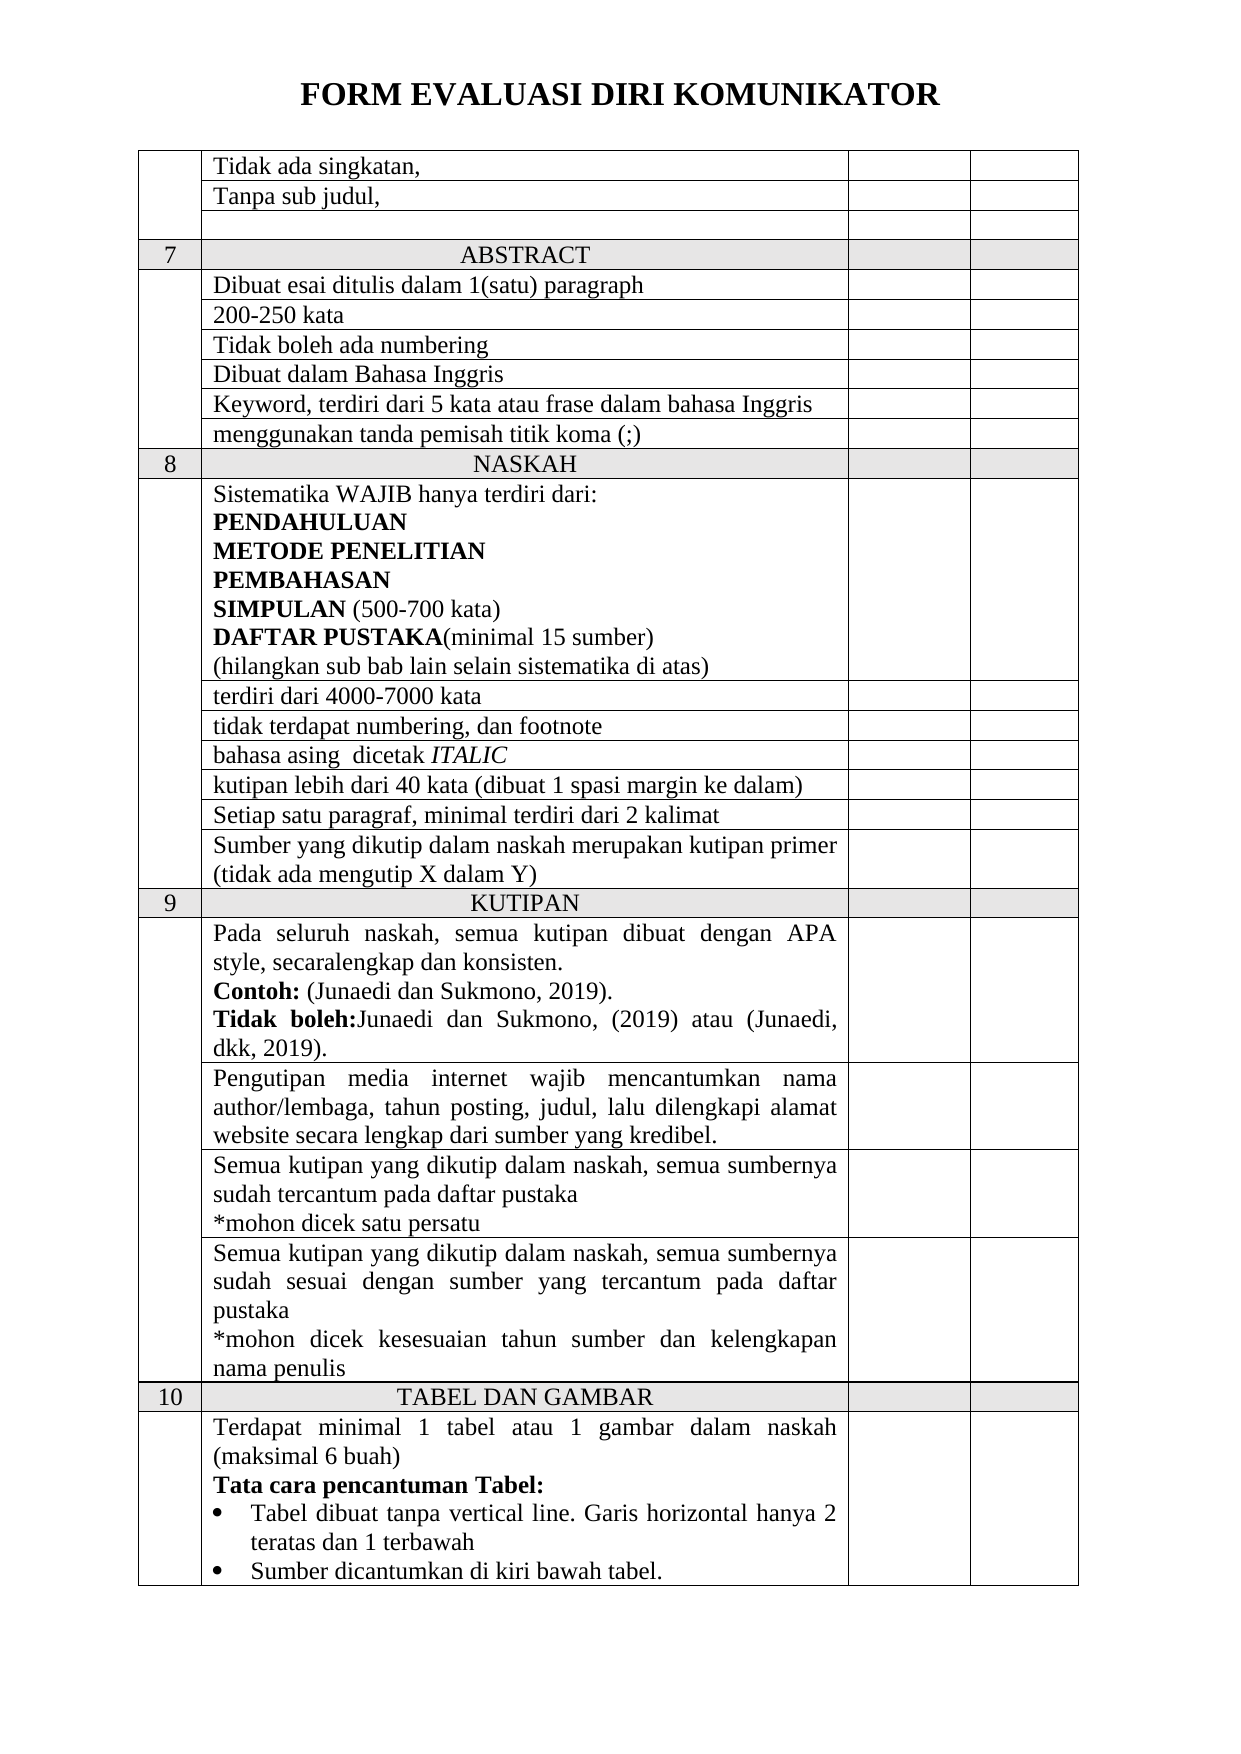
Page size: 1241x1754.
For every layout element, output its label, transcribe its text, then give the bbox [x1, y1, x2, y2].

table_cell [971, 741, 1078, 769]
table_cell [849, 1383, 970, 1411]
table_cell [971, 181, 1078, 209]
table_cell ABSTRACT [202, 240, 848, 269]
table_cell [971, 889, 1078, 917]
table_cell [139, 918, 201, 1381]
table_cell [849, 300, 970, 329]
table_cell terdiri dari 4000-7000 kata [202, 681, 848, 710]
table_cell TABEL DAN GAMBAR [202, 1383, 848, 1411]
table_cell [849, 1412, 970, 1585]
table_cell tidak terdapat numbering, dan footnote [202, 711, 848, 739]
table_cell [971, 800, 1078, 829]
table_cell [971, 1412, 1078, 1585]
table_cell 200-250 kata [202, 300, 848, 329]
table_cell [849, 1150, 970, 1237]
table_cell Semua kutipan yang dikutip dalam naskah, semua sumbernya sudah tercantum pada daftar pustaka *mohon dicek satu persatu [202, 1150, 848, 1237]
table_cell [849, 479, 970, 680]
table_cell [202, 1412, 848, 1585]
table_cell 7 [139, 240, 201, 269]
table_cell [971, 330, 1078, 358]
table_cell [971, 240, 1078, 269]
table_cell [849, 918, 970, 1062]
table_cell [971, 270, 1078, 299]
table_cell [202, 211, 848, 239]
table_cell [971, 211, 1078, 239]
table_cell [849, 449, 970, 478]
table_cell 8 [139, 449, 201, 478]
table_cell [849, 270, 970, 299]
table_cell Tidak boleh ada numbering [202, 330, 848, 358]
table_cell NASKAH [202, 449, 848, 478]
table_cell Dibuat esai ditulis dalam 1(satu) paragraph [202, 270, 848, 299]
table_cell [849, 330, 970, 358]
table_cell [849, 741, 970, 769]
table_cell [971, 300, 1078, 329]
table_cell [971, 479, 1078, 680]
table_cell bahasa asing dicetak ITALIC [202, 741, 848, 769]
table_cell [139, 1412, 201, 1585]
table_cell [849, 181, 970, 209]
table_cell [849, 800, 970, 829]
table_cell [971, 151, 1078, 180]
table_cell Pada seluruh naskah, semua kutipan dibuat dengan APA style, secaralengkap dan konsisten. Contoh: (Junaedi dan Sukmono, 2019). Tidak boleh:Junaedi dan Sukmono, (2019) atau (Junaedi, dkk, 2019). [202, 918, 848, 1062]
table_cell KUTIPAN [202, 889, 848, 917]
table_cell [971, 1383, 1078, 1411]
table_cell [849, 360, 970, 388]
table_cell 10 [139, 1383, 201, 1411]
table_cell [849, 211, 970, 239]
table_cell Keyword, terdiri dari 5 kata atau frase dalam bahasa Inggris [202, 389, 848, 418]
table_cell [971, 1150, 1078, 1237]
table_cell Sumber yang dikutip dalam naskah merupakan kutipan primer (tidak ada mengutip X dalam Y) [202, 830, 848, 887]
table_cell [971, 360, 1078, 388]
table_cell [139, 479, 201, 887]
table_cell [849, 889, 970, 917]
table_cell [139, 151, 201, 239]
table_cell [849, 419, 970, 448]
table_cell [971, 918, 1078, 1062]
table_cell [971, 1238, 1078, 1381]
table_cell [139, 270, 201, 448]
table_cell Tanpa sub judul, [202, 181, 848, 209]
table_cell [849, 1238, 970, 1381]
table_cell Tidak ada singkatan, [202, 151, 848, 180]
table_cell [971, 419, 1078, 448]
table_cell [849, 830, 970, 887]
table_cell Pengutipan media internet wajib mencantumkan nama author/lembaga, tahun posting, judul, lalu dilengkapi alamat website secara lengkap dari sumber yang kredibel. [202, 1063, 848, 1149]
table_cell Sistematika WAJIB hanya terdiri dari: PENDAHULUAN METODE PENELITIAN PEMBAHASAN SIMPULAN (500-700 kata) DAFTAR PUSTAKA(minimal 15 sumber) (hilangkan sub bab lain selain sistematika di atas) [202, 479, 848, 680]
table_cell [849, 681, 970, 710]
table_cell Semua kutipan yang dikutip dalam naskah, semua sumbernya sudah sesuai dengan sumber yang tercantum pada daftar pustaka *mohon dicek kesesuaian tahun sumber dan kelengkapan nama penulis [202, 1238, 848, 1381]
table_cell [971, 389, 1078, 418]
table_cell [849, 389, 970, 418]
table_cell [971, 770, 1078, 799]
table_cell [971, 711, 1078, 739]
table_cell [849, 240, 970, 269]
table_cell Dibuat dalam Bahasa Inggris [202, 360, 848, 388]
table_cell menggunakan tanda pemisah titik koma (;) [202, 419, 848, 448]
table_cell [849, 711, 970, 739]
table_cell [971, 1063, 1078, 1149]
table_cell Setiap satu paragraf, minimal terdiri dari 2 kalimat [202, 800, 848, 829]
table_cell [971, 681, 1078, 710]
table_cell [849, 1063, 970, 1149]
table_cell 9 [139, 889, 201, 917]
table_cell kutipan lebih dari 40 kata (dibuat 1 spasi margin ke dalam) [202, 770, 848, 799]
table_cell [971, 830, 1078, 887]
table_cell [849, 151, 970, 180]
table_cell [971, 449, 1078, 478]
table_cell [849, 770, 970, 799]
